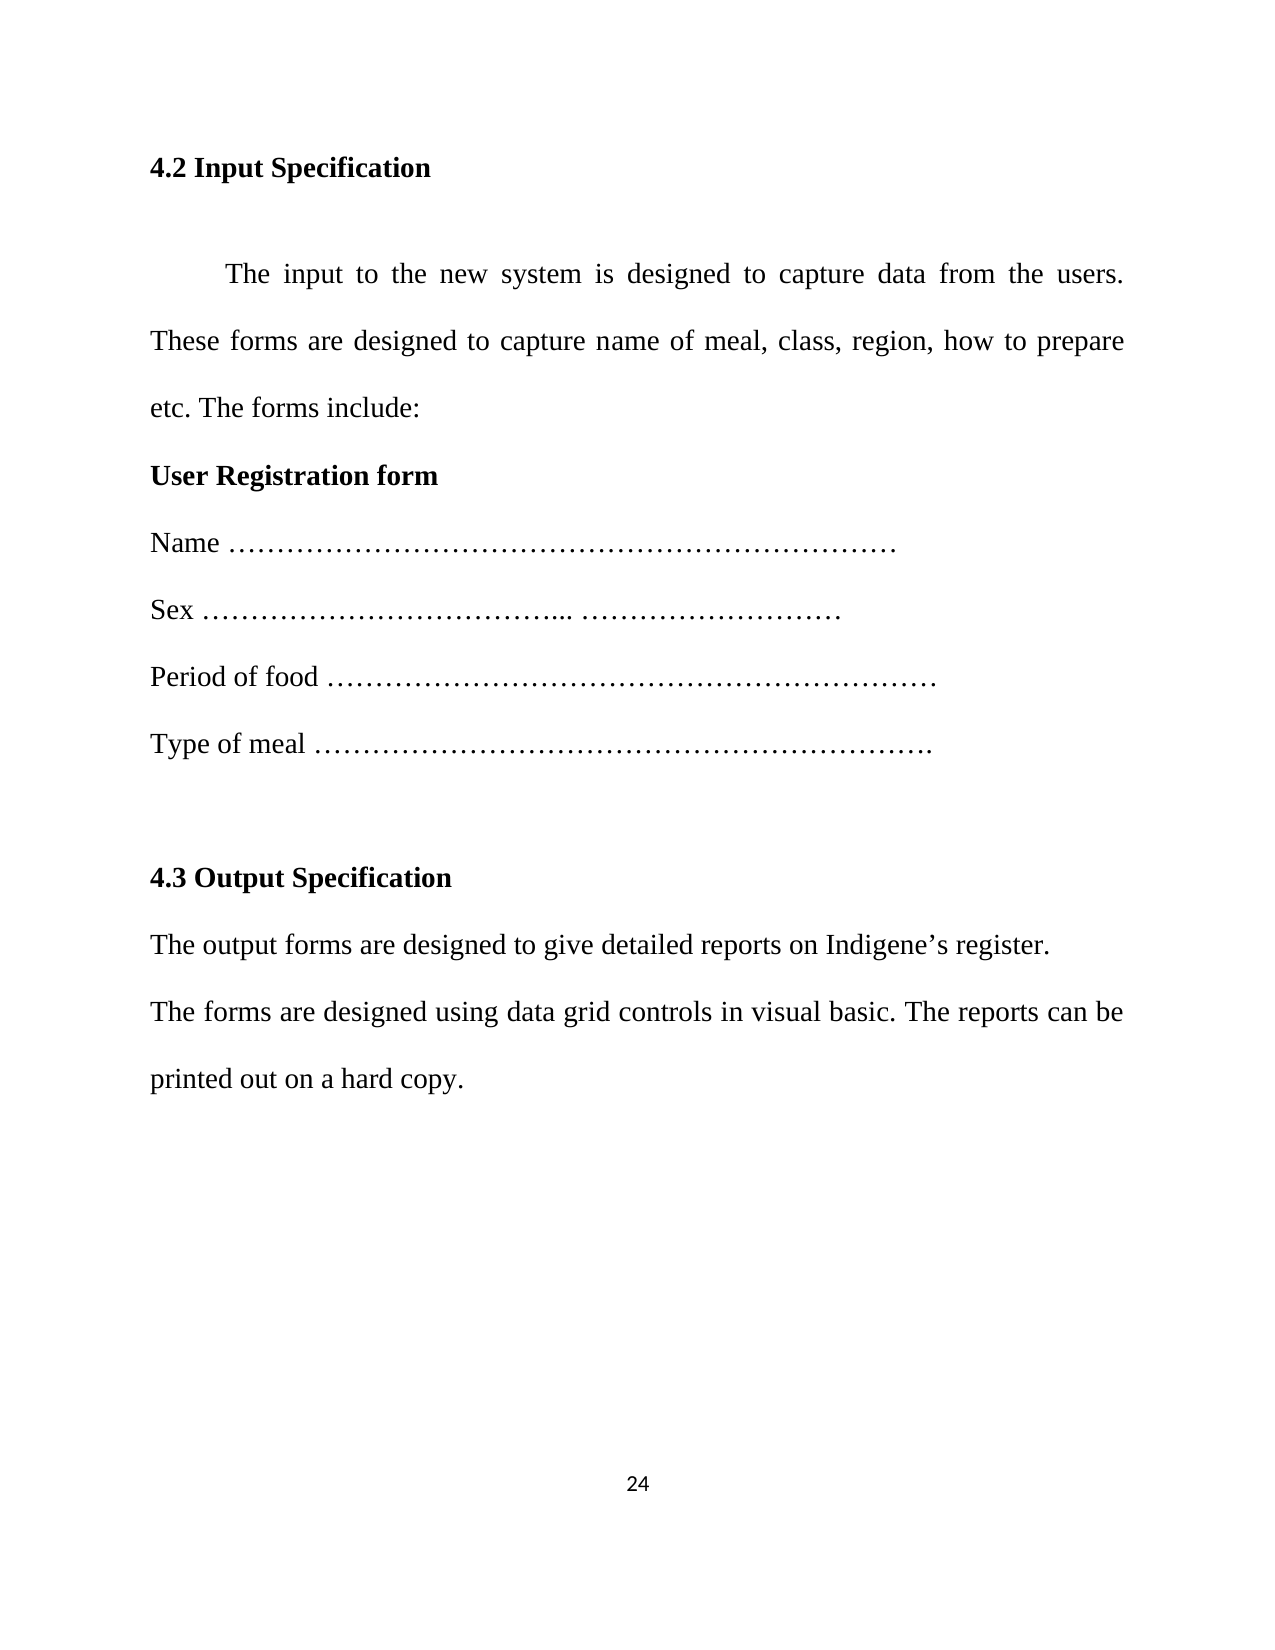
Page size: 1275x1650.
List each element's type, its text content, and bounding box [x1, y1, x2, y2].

text The forms are designed using data grid controls in visual basic. The reports can be printed out on a hard copy. [150, 994, 1125, 1095]
text The input to the new system is designed to capture data from the users. These forms are designed to capture name of meal, class, region, how to prepare etc. The forms include: [150, 256, 1125, 424]
text User Registration form [150, 458, 1125, 491]
text Period of food ……………………………………………………… [150, 659, 1125, 692]
text Sex ………………………………... ……………………… [150, 592, 1125, 625]
text Name …………………………………………………………… [150, 525, 1125, 558]
text The output forms are designed to give detailed reports on Indigene’s register. [150, 927, 1125, 961]
text 4.2 Input Specification [150, 150, 1125, 183]
text Type of meal ………………………………………………………. [150, 726, 1125, 759]
text 4.3 Output Specification [150, 860, 1125, 894]
